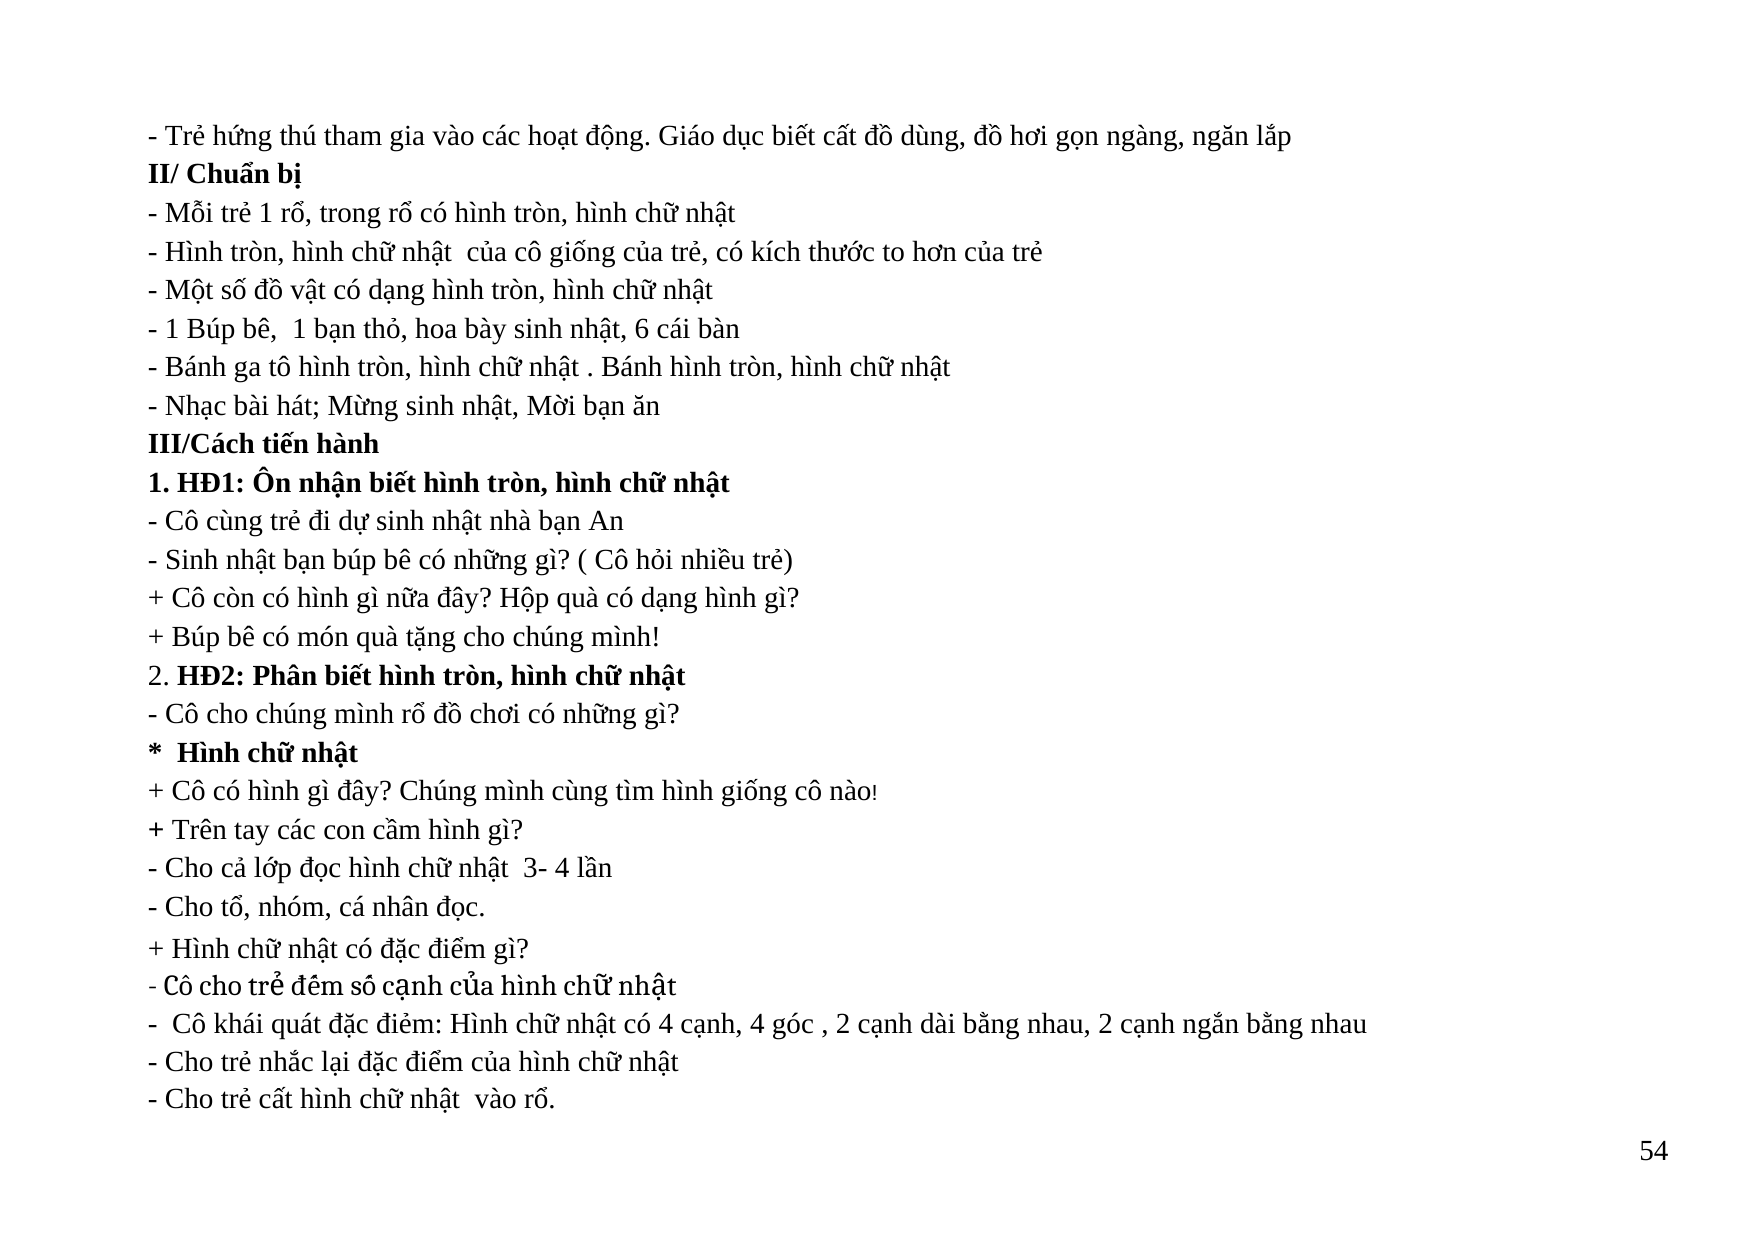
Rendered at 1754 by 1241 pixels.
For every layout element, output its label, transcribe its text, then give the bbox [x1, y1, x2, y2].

text - Cô cùng trẻ đi dự sinh nhật nhà bạn An [148, 503, 1668, 537]
text - Nhạc bài hát; Mừng sinh nhật, Mời bạn ăn [148, 388, 1668, 421]
text - Cho cả lớp đọc hình chữ nhật 3- 4 lần [148, 850, 1668, 884]
text 1. HĐ1: Ôn nhận biết hình tròn, hình chữ nhật [148, 465, 1668, 498]
text + Hình chữ nhật có đặc điểm gì? [148, 927, 1668, 965]
text * Hình chữ nhật [148, 735, 1668, 768]
text - Trẻ hứng thú tham gia vào các hoạt động. Giáo dục biết cất đồ dùng, đồ hơi gọn ngàng, ngăn lắp [148, 118, 1668, 152]
text - Cho tổ, nhóm, cá nhân đọc. [148, 889, 1668, 922]
text 2. HĐ2: Phân biết hình tròn, hình chữ nhật [148, 658, 1668, 691]
text - 1 Búp bê, 1 bạn thỏ, hoa bày sinh nhật, 6 cái bàn [148, 311, 1668, 344]
text - Hình tròn, hình chữ nhật của cô giống của trẻ, có kích thước to hơn của trẻ [148, 234, 1668, 267]
text + Cô có hình gì đây? Chúng mình cùng tìm hình giống cô nào! [148, 773, 1668, 807]
text - Cô cho chúng mình rổ đồ chơi có những gì? [148, 696, 1668, 730]
text - Sinh nhật bạn búp bê có những gì? ( Cô hỏi nhiều trẻ) [148, 542, 1668, 576]
text III/Cách tiến hành [148, 426, 1668, 460]
text + Cô còn có hình gì nữa đây? Hộp quà có dạng hình gì? [148, 581, 1668, 614]
text + Búp bê có món quà tặng cho chúng mình! [148, 619, 1668, 653]
text - Cô khái quát đặc điẻm: Hình chữ nhật có 4 cạnh, 4 góc , 2 cạnh dài bằng nhau, 2 cạnh ngắn bằng nhau [148, 1002, 1668, 1040]
text - Cho trẻ nhắc lại đặc điểm của hình chữ nhật [148, 1040, 1668, 1077]
text - Cô cho trẻ đếm số cạnh của hình chữ nhật [148, 965, 1668, 1002]
text - Cho trẻ cất hình chữ nhật vào rổ. [148, 1077, 1668, 1115]
text + Trên tay các con cầm hình gì? [148, 812, 1668, 845]
text - Mỗi trẻ 1 rổ, trong rổ có hình tròn, hình chữ nhật [148, 195, 1668, 229]
text II/ Chuẩn bị [148, 157, 1668, 190]
text - Bánh ga tô hình tròn, hình chữ nhật . Bánh hình tròn, hình chữ nhật [148, 349, 1668, 383]
text - Một số đồ vật có dạng hình tròn, hình chữ nhật [148, 272, 1668, 306]
